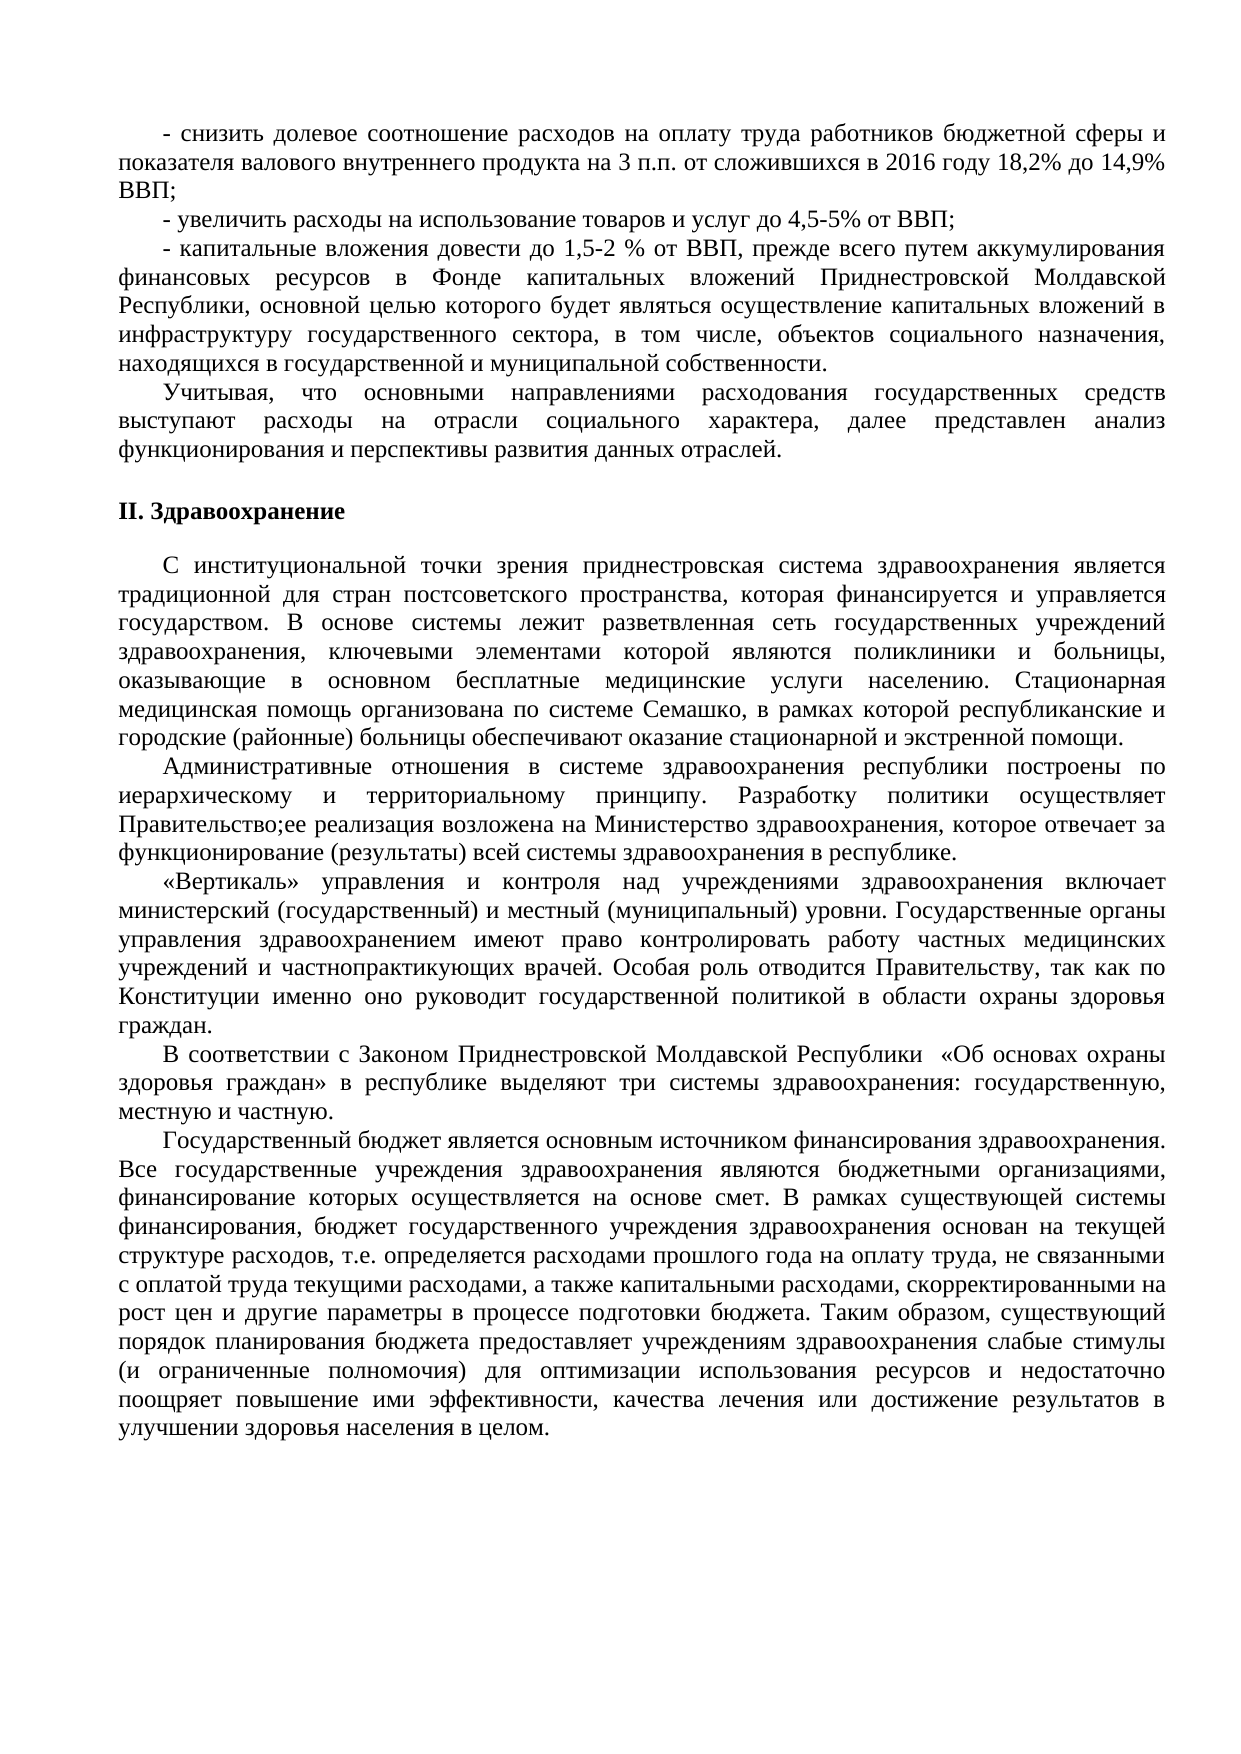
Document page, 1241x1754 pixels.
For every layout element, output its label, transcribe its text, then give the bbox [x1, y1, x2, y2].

text В соответствии с Законом Приднестровской Молдавской Республики «Об основах охраны здоровья граждан» в республике выделяют три системы здравоохранения: государственную, местную и частную. [118, 1039, 1167, 1125]
text - увеличить расходы на использование товаров и услуг до 4,5-5% от ВВП; [118, 204, 1167, 233]
text Государственный бюджет является основным источником финансирования здравоохранения. Все государственные учреждения здравоохранения являются бюджетными организациями, финансирование которых осуществляется на основе смет. В рамках существующей системы финансирования, бюджет государственного учреждения здравоохранения основан на текущей структуре расходов, т.е. определяется расходами прошлого года на оплату труда, не связанными с оплатой труда текущими расходами, а также капитальными расходами, скорректированными на рост цен и другие параметры в процессе подготовки бюджета. Таким образом, существующий порядок планирования бюджета предоставляет учреждениям здравоохранения слабые стимулы (и ограниченные полномочия) для оптимизации использования ресурсов и недостаточно поощряет повышение ими эффективности, качества лечения или достижение результатов в улучшении здоровья населения в целом. [118, 1125, 1167, 1441]
text II. Здравоохранение [118, 496, 1167, 525]
text - снизить долевое соотношение расходов на оплату труда работников бюджетной сферы и показателя валового внутреннего продукта на 3 п.п. от сложившихся в 2016 году 18,2% до 14,9% ВВП; [118, 118, 1167, 204]
text «Вертикаль» управления и контроля над учреждениями здравоохранения включает министерский (государственный) и местный (муниципальный) уровни. Государственные органы управления здравоохранением имеют право контролировать работу частных медицинских учреждений и частнопрактикующих врачей. Особая роль отводится Правительству, так как по Конституции именно оно руководит государственной политикой в области охраны здоровья граждан. [118, 866, 1167, 1039]
text Учитывая, что основными направлениями расходования государственных средств выступают расходы на отрасли социального характера, далее представлен анализ функционирования и перспективы развития данных отраслей. [118, 377, 1167, 463]
text - капитальные вложения довести до 1,5-2 % от ВВП, прежде всего путем аккумулирования финансовых ресурсов в Фонде капитальных вложений Приднестровской Молдавской Республики, основной целью которого будет являться осуществление капитальных вложений в инфраструктуру государственного сектора, в том числе, объектов социального назначения, находящихся в государственной и муниципальной собственности. [118, 233, 1167, 377]
text С институциональной точки зрения приднестровская система здравоохранения является традиционной для стран постсоветского пространства, которая финансируется и управляется государством. В основе системы лежит разветвленная сеть государственных учреждений здравоохранения, ключевыми элементами которой являются поликлиники и больницы, оказывающие в основном бесплатные медицинские услуги населению. Стационарная медицинская помощь организована по системе Семашко, в рамках которой республиканские и городские (районные) больницы обеспечивают оказание стационарной и экстренной помощи. [118, 550, 1167, 751]
text Административные отношения в системе здравоохранения республики построены по иерархическому и территориальному принципу. Разработку политики осуществляет Правительство;ее реализация возложена на Министерство здравоохранения, которое отвечает за функционирование (результаты) всей системы здравоохранения в республике. [118, 751, 1167, 866]
